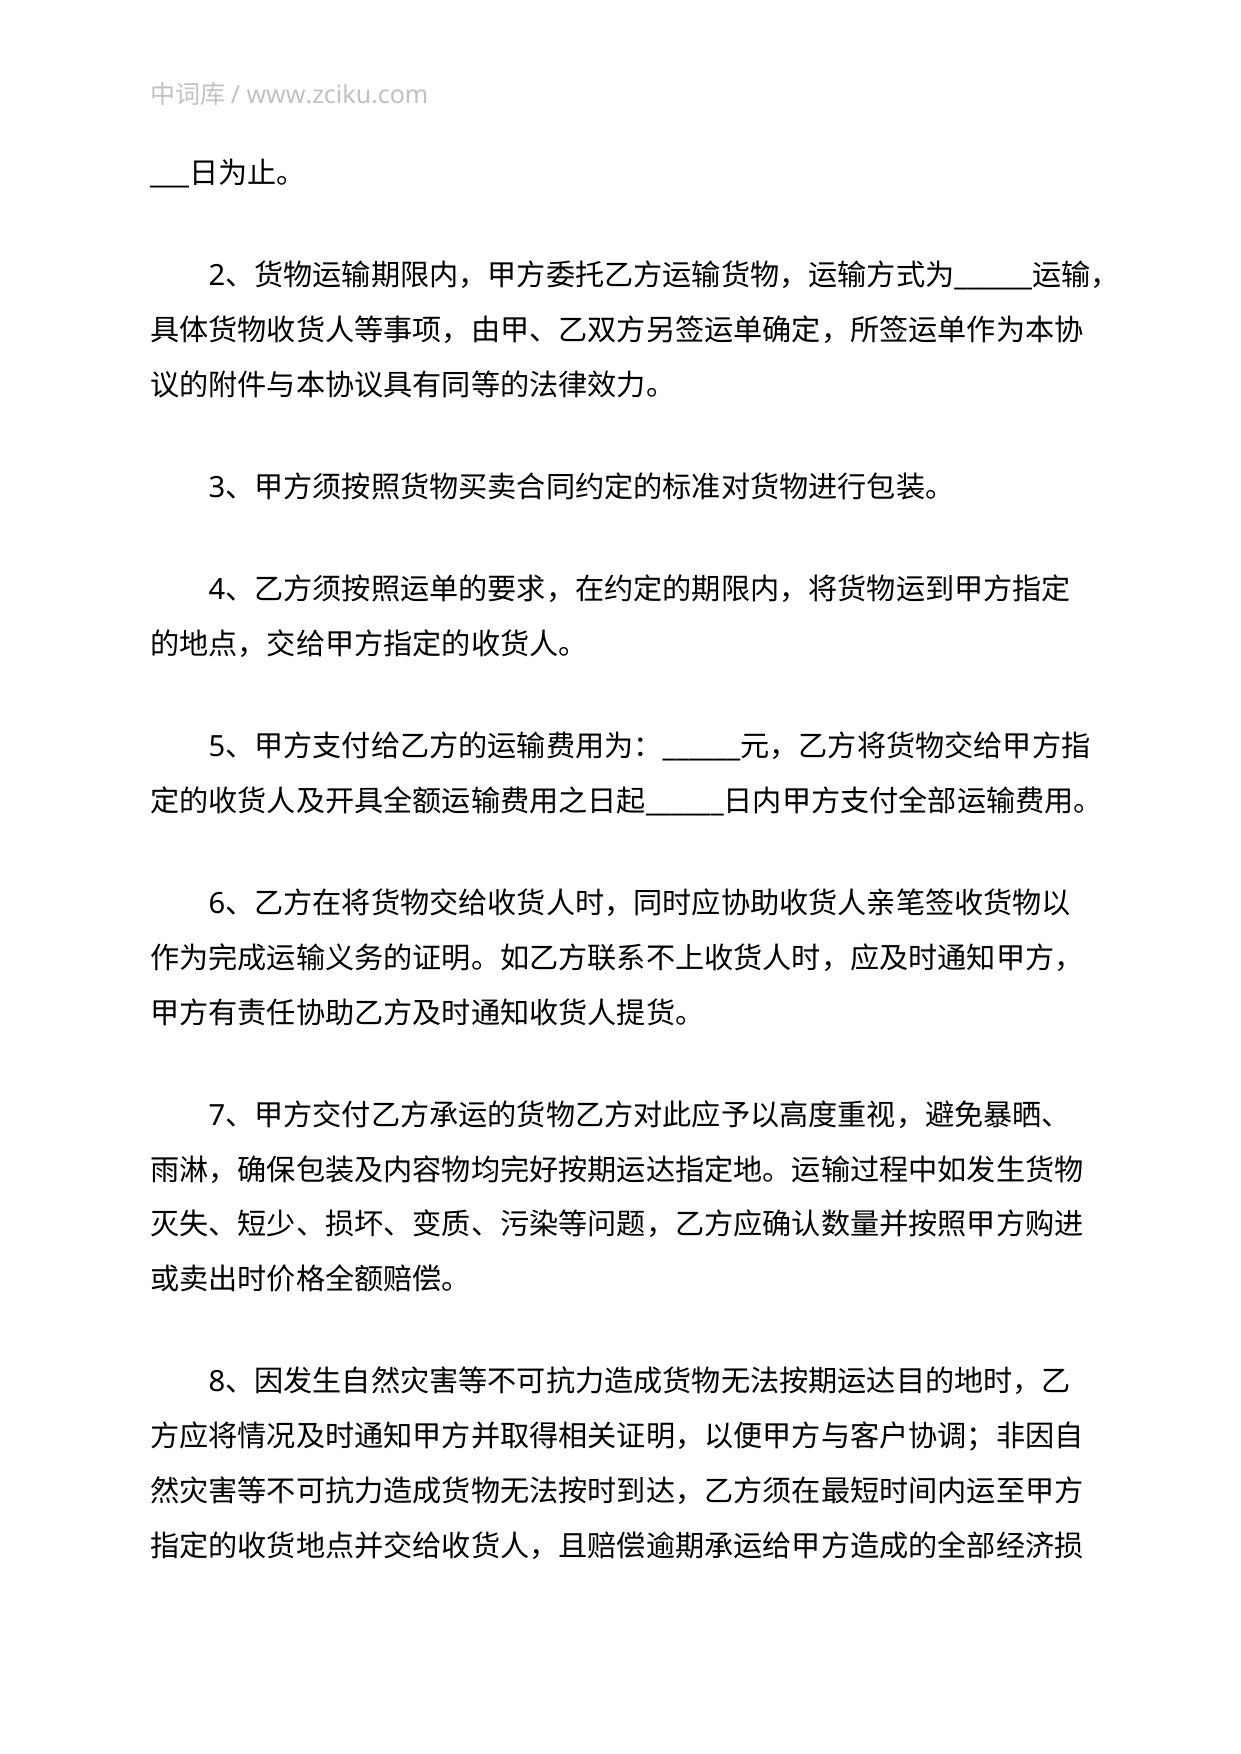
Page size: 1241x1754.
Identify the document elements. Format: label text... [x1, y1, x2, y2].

text 4、乙方须按照运单的要求，在约定的期限内，将货物运到甲方指定的地点，交给甲方指定的收货人。 [150, 566, 1090, 663]
text 7、甲方交付乙方承运的货物乙方对此应予以高度重视，避免暴晒、雨淋，确保包装及内容物均完好按期运达指定地。运输过程中如发生货物灭失、短少、损坏、变质、污染等问题，乙方应确认数量并按照甲方购进或卖出时价格全额赔偿。 [150, 1091, 1090, 1298]
text 3、甲方须按照货物买卖合同约定的标准对货物进行包装。 [150, 464, 1090, 506]
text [150, 1358, 1090, 1565]
text 5、甲方支付给乙方的运输费用为：______元，乙方将货物交给甲方指定的收货人及开具全额运输费用之日起______日内甲方支付全部运输费用。 [150, 722, 1090, 820]
text 2、货物运输期限内，甲方委托乙方运输货物，运输方式为______运输，具体货物收货人等事项，由甲、乙双方另签运单确定，所签运单作为本协议的附件与本协议具有同等的法律效力。 [150, 252, 1090, 404]
text 6、乙方在将货物交给收货人时，同时应协助收货人亲笔签收货物以作为完成运输义务的证明。如乙方联系不上收货人时，应及时通知甲方，甲方有责任协助乙方及时通知收货人提货。 [150, 879, 1090, 1032]
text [150, 150, 1090, 192]
